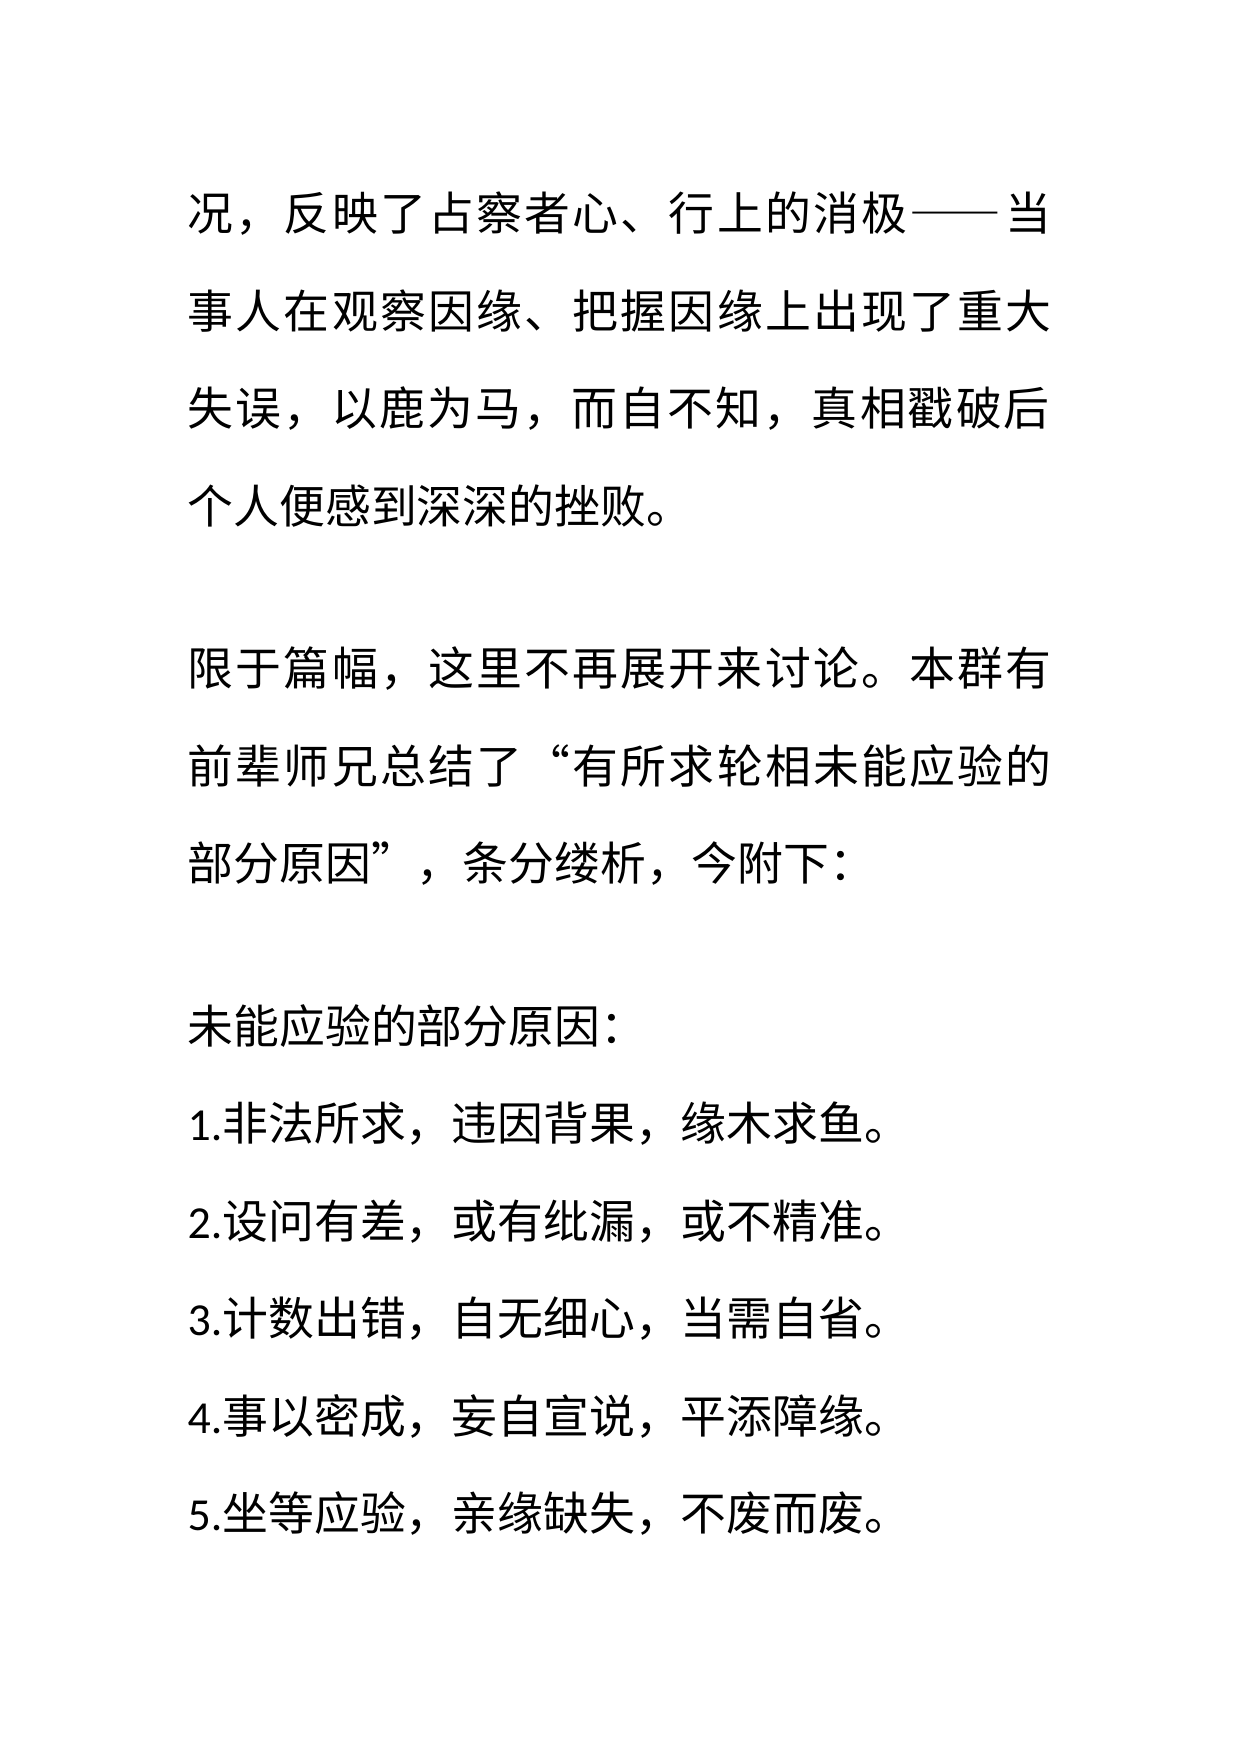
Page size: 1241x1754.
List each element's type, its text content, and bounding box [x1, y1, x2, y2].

text 限于篇幅，这里不再展开来讨论。本群有前辈师兄总结了“有所求轮相未能应验的部分原因”，条分缕析，今附下： [187, 617, 1053, 909]
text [187, 974, 1053, 1559]
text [187, 162, 1053, 552]
